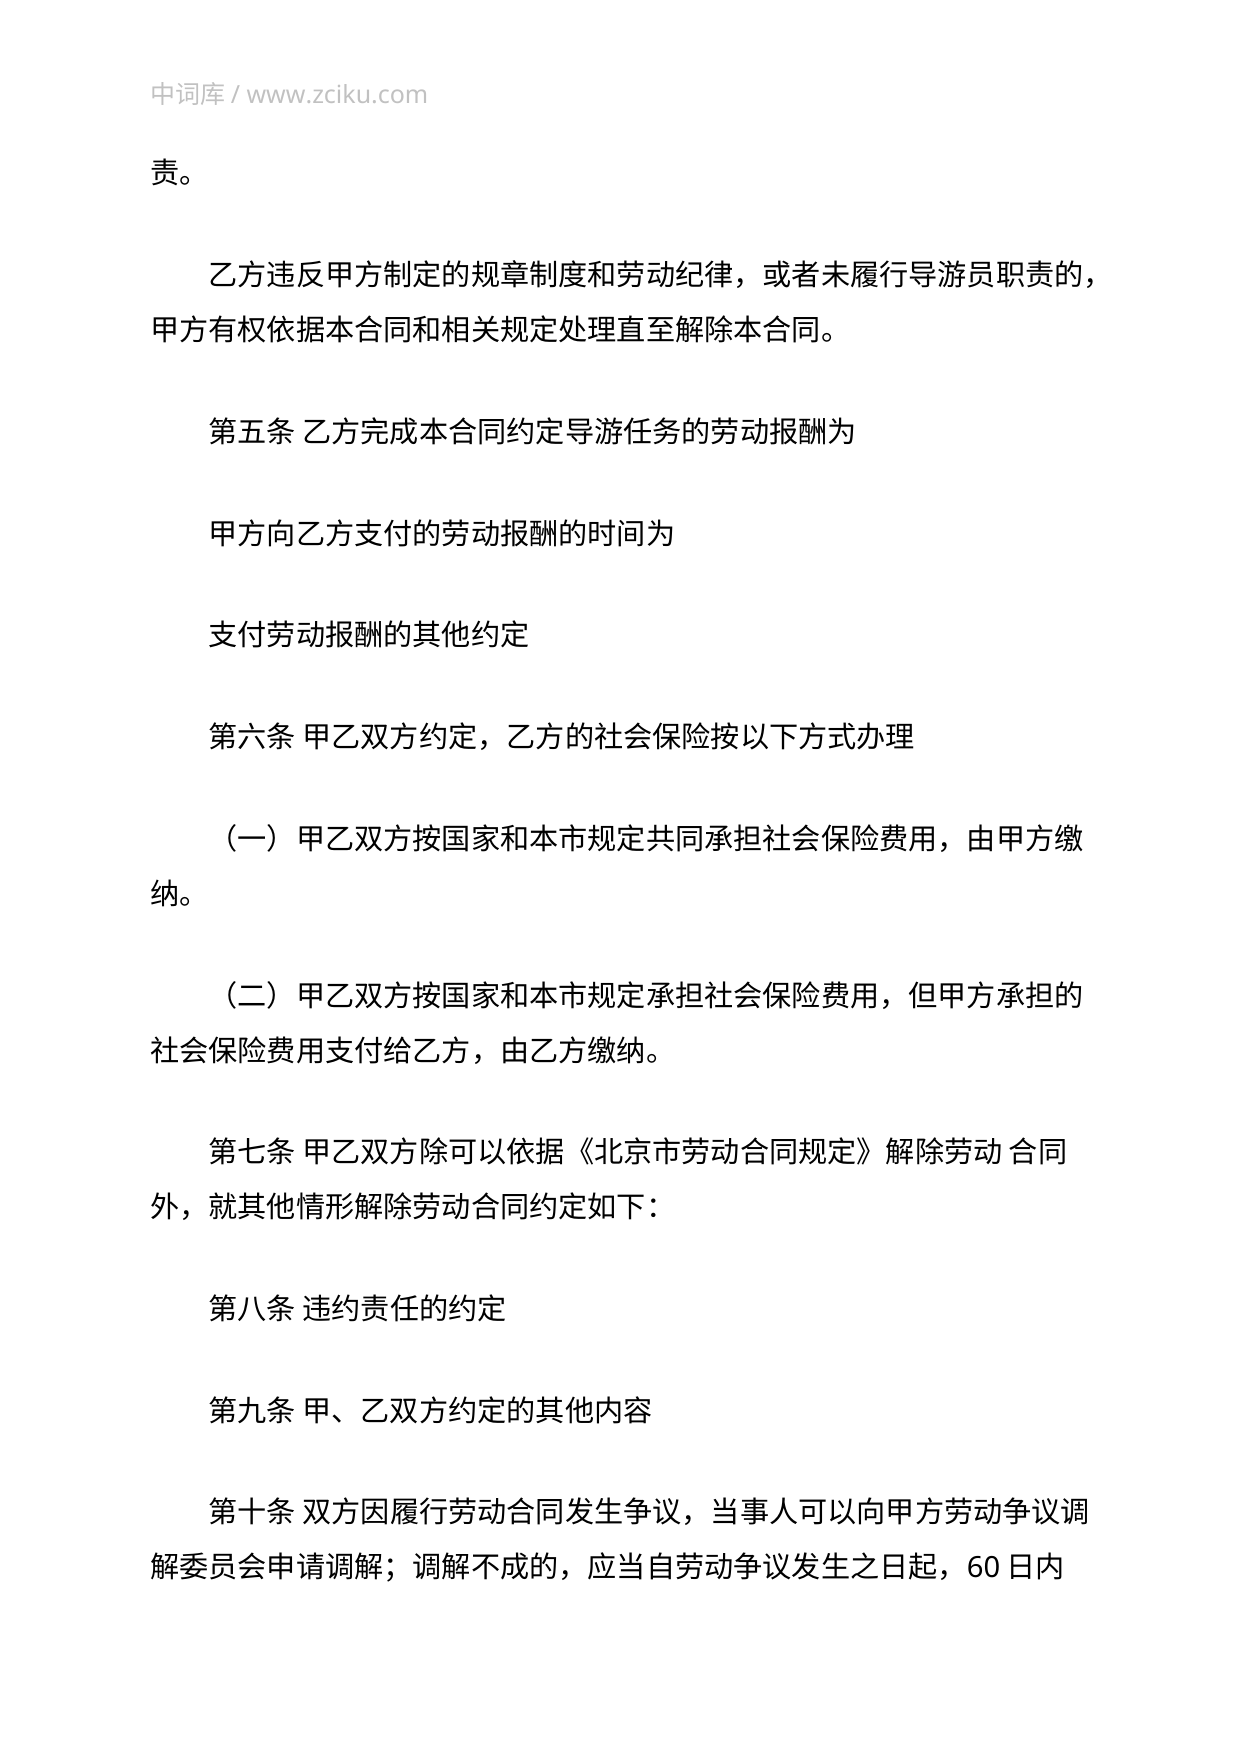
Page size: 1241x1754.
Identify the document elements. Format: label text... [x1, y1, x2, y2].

text 乙方违反甲方制定的规章制度和劳动纪律，或者未履行导游员职责的，甲方有权依据本合同和相关规定处理直至解除本合同。 [150, 252, 1090, 349]
text 第八条 违约责任的约定 [150, 1286, 1090, 1328]
text （二）甲乙双方按国家和本市规定承担社会保险费用，但甲方承担的社会保险费用支付给乙方，由乙方缴纳。 [150, 972, 1090, 1069]
text 第九条 甲、乙双方约定的其他内容 [150, 1387, 1090, 1429]
text 第六条 甲乙双方约定，乙方的社会保险按以下方式办理 [150, 714, 1090, 756]
text （一）甲乙双方按国家和本市规定共同承担社会保险费用，由甲方缴纳。 [150, 816, 1090, 913]
text 甲方向乙方支付的劳动报酬的时间为 [150, 510, 1090, 552]
text 第五条 乙方完成本合同约定导游任务的劳动报酬为 [150, 408, 1090, 451]
text 支付劳动报酬的其他约定 [150, 612, 1090, 654]
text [150, 150, 1090, 192]
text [150, 1489, 1090, 1586]
text 第七条 甲乙双方除可以依据《北京市劳动合同规定》解除劳动 合同外，就其他情形解除劳动合同约定如下： [150, 1129, 1090, 1226]
